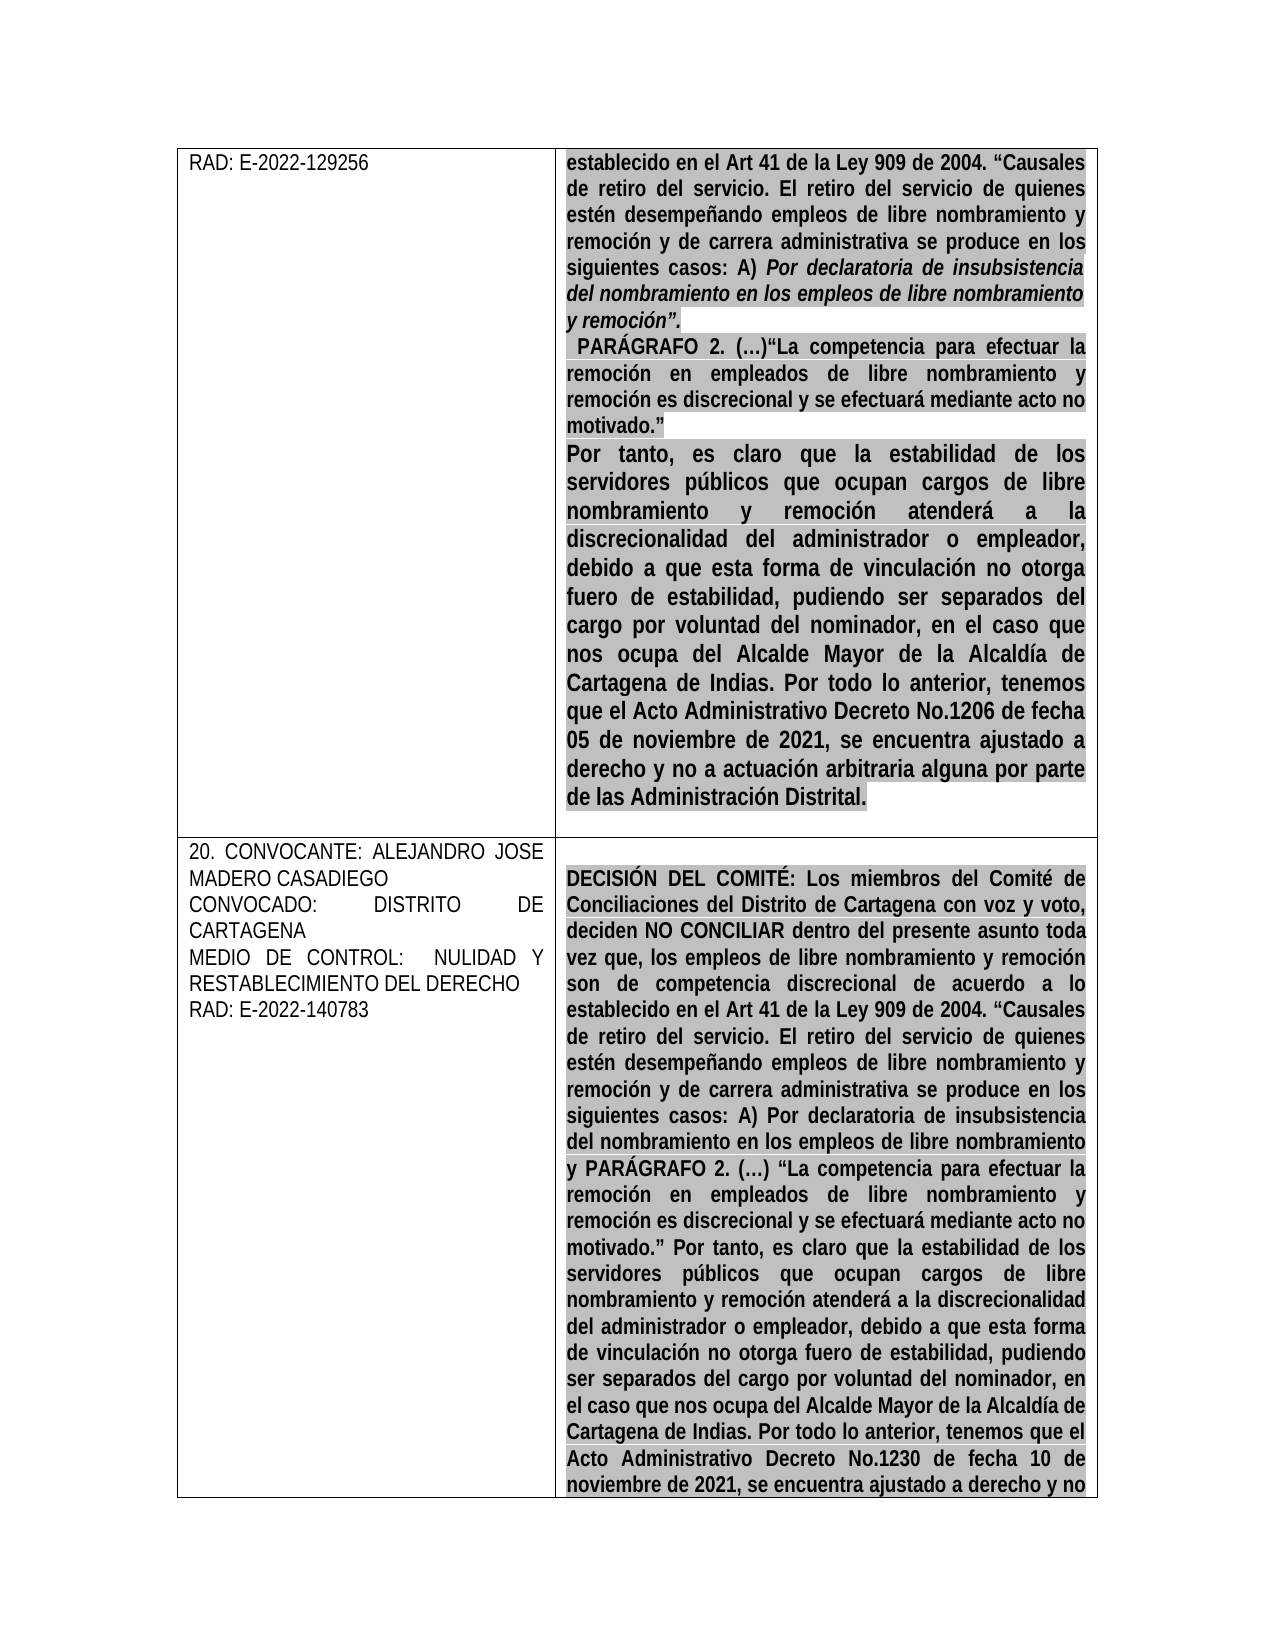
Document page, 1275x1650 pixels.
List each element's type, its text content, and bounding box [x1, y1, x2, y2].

table_cell 19. CONVOCANTE: OSCAR LINDO SIERRA CONVOCADO: DISTRITO DE CARTAGENA MEDIO DE CONTROL: NULIDAD Y RESTABLECIMIENTO DEL DERECHO RAD: E-2022-129256 [178, 149, 555, 837]
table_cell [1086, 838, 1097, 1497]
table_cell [178, 838, 555, 1497]
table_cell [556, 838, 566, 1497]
